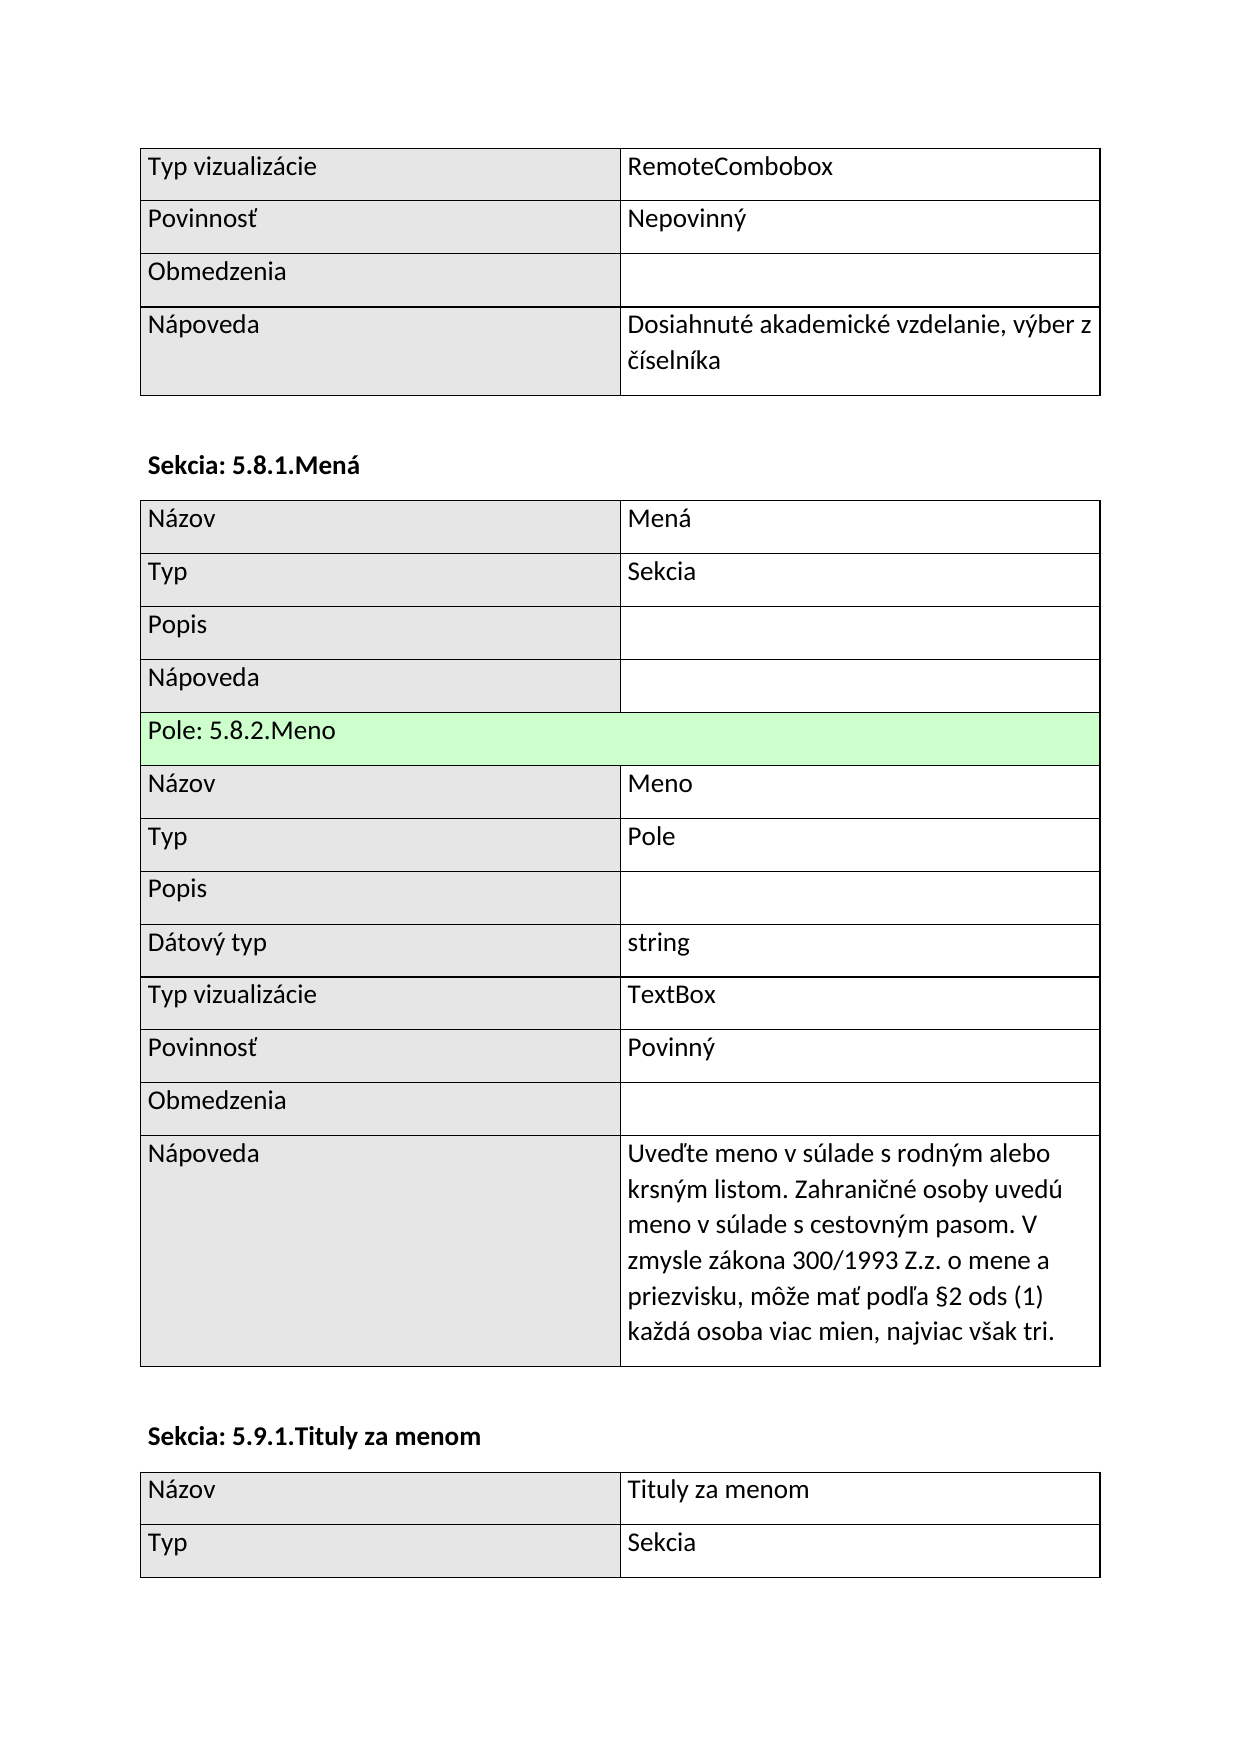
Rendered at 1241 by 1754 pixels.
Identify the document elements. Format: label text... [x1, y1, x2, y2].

table_cell Dátový typ [141, 925, 620, 976]
table_cell Nápoveda [141, 308, 620, 395]
table_cell Typ [141, 554, 620, 606]
table_cell Pole [621, 819, 1099, 871]
table_cell [621, 660, 1099, 712]
table_cell [621, 872, 1099, 924]
table_cell [621, 607, 1099, 659]
text Sekcia: 5.8.1.Mená [148, 448, 1093, 481]
table_cell TextBox [621, 978, 1099, 1029]
table_cell Obmedzenia [141, 254, 620, 306]
table_cell Sekcia [621, 1525, 1099, 1577]
table_cell Nápoveda [141, 660, 620, 712]
table_cell string [621, 925, 1099, 976]
table_cell Obmedzenia [141, 1083, 620, 1135]
table_cell Povinný [621, 1030, 1099, 1082]
table_header Názov [141, 1473, 620, 1524]
table_cell Nepovinný [621, 201, 1099, 253]
table_cell Nápoveda [141, 1136, 620, 1366]
table_cell Pole: 5.8.2.Meno [141, 713, 1099, 765]
table_header Mená [621, 501, 1099, 553]
table_cell [621, 254, 1099, 306]
table_cell RemoteCombobox [621, 149, 1099, 200]
table_cell Popis [141, 872, 620, 924]
table_cell Popis [141, 607, 620, 659]
table_cell Typ vizualizácie [141, 149, 620, 200]
table_cell Povinnosť [141, 1030, 620, 1082]
table_cell Sekcia [621, 554, 1099, 606]
table_cell Uveďte meno v súlade s rodným alebo krsným listom. Zahraničné osoby uvedú meno v súlade s cestovným pasom. V zmysle zákona 300/1993 Z.z. o mene a priezvisku, môže mať podľa §2 ods (1) každá osoba viac mien, najviac však tri. [621, 1136, 1099, 1366]
table_cell Typ [141, 819, 620, 871]
table_cell Názov [141, 766, 620, 818]
table_cell Meno [621, 766, 1099, 818]
table_header Tituly za menom [621, 1473, 1099, 1524]
table_cell [621, 1083, 1099, 1135]
table_cell Povinnosť [141, 201, 620, 253]
text Sekcia: 5.9.1.Tituly za menom [148, 1419, 1093, 1452]
table_cell Dosiahnuté akademické vzdelanie, výber z číselníka [621, 308, 1099, 395]
table_header Názov [141, 501, 620, 553]
table_cell Typ [141, 1525, 620, 1577]
table_cell Typ vizualizácie [141, 978, 620, 1029]
